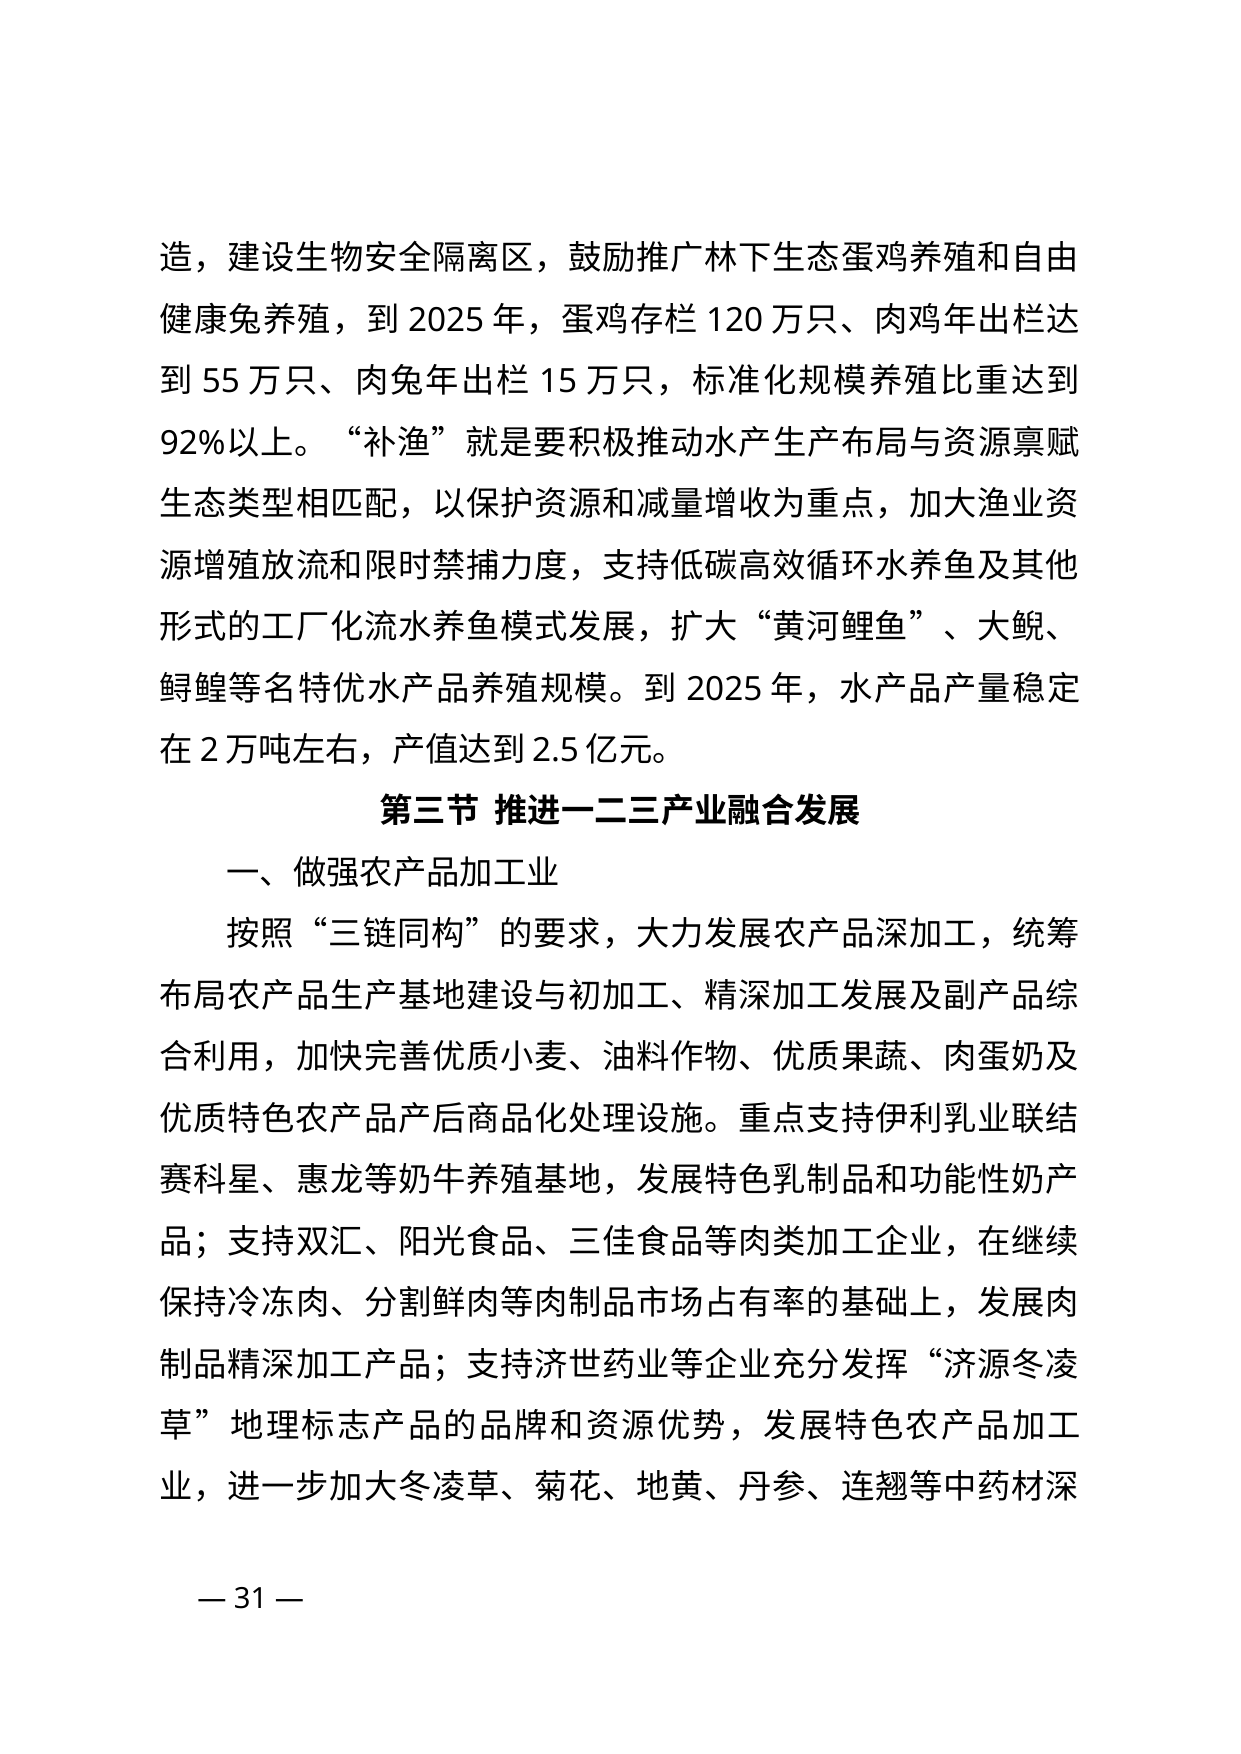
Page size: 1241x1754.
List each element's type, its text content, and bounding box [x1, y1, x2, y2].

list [159, 897, 1081, 1511]
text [159, 221, 1081, 774]
text 第三节 推进一二三产业融合发展 [159, 774, 1081, 835]
text 一、做强农产品加工业 [159, 835, 1081, 897]
